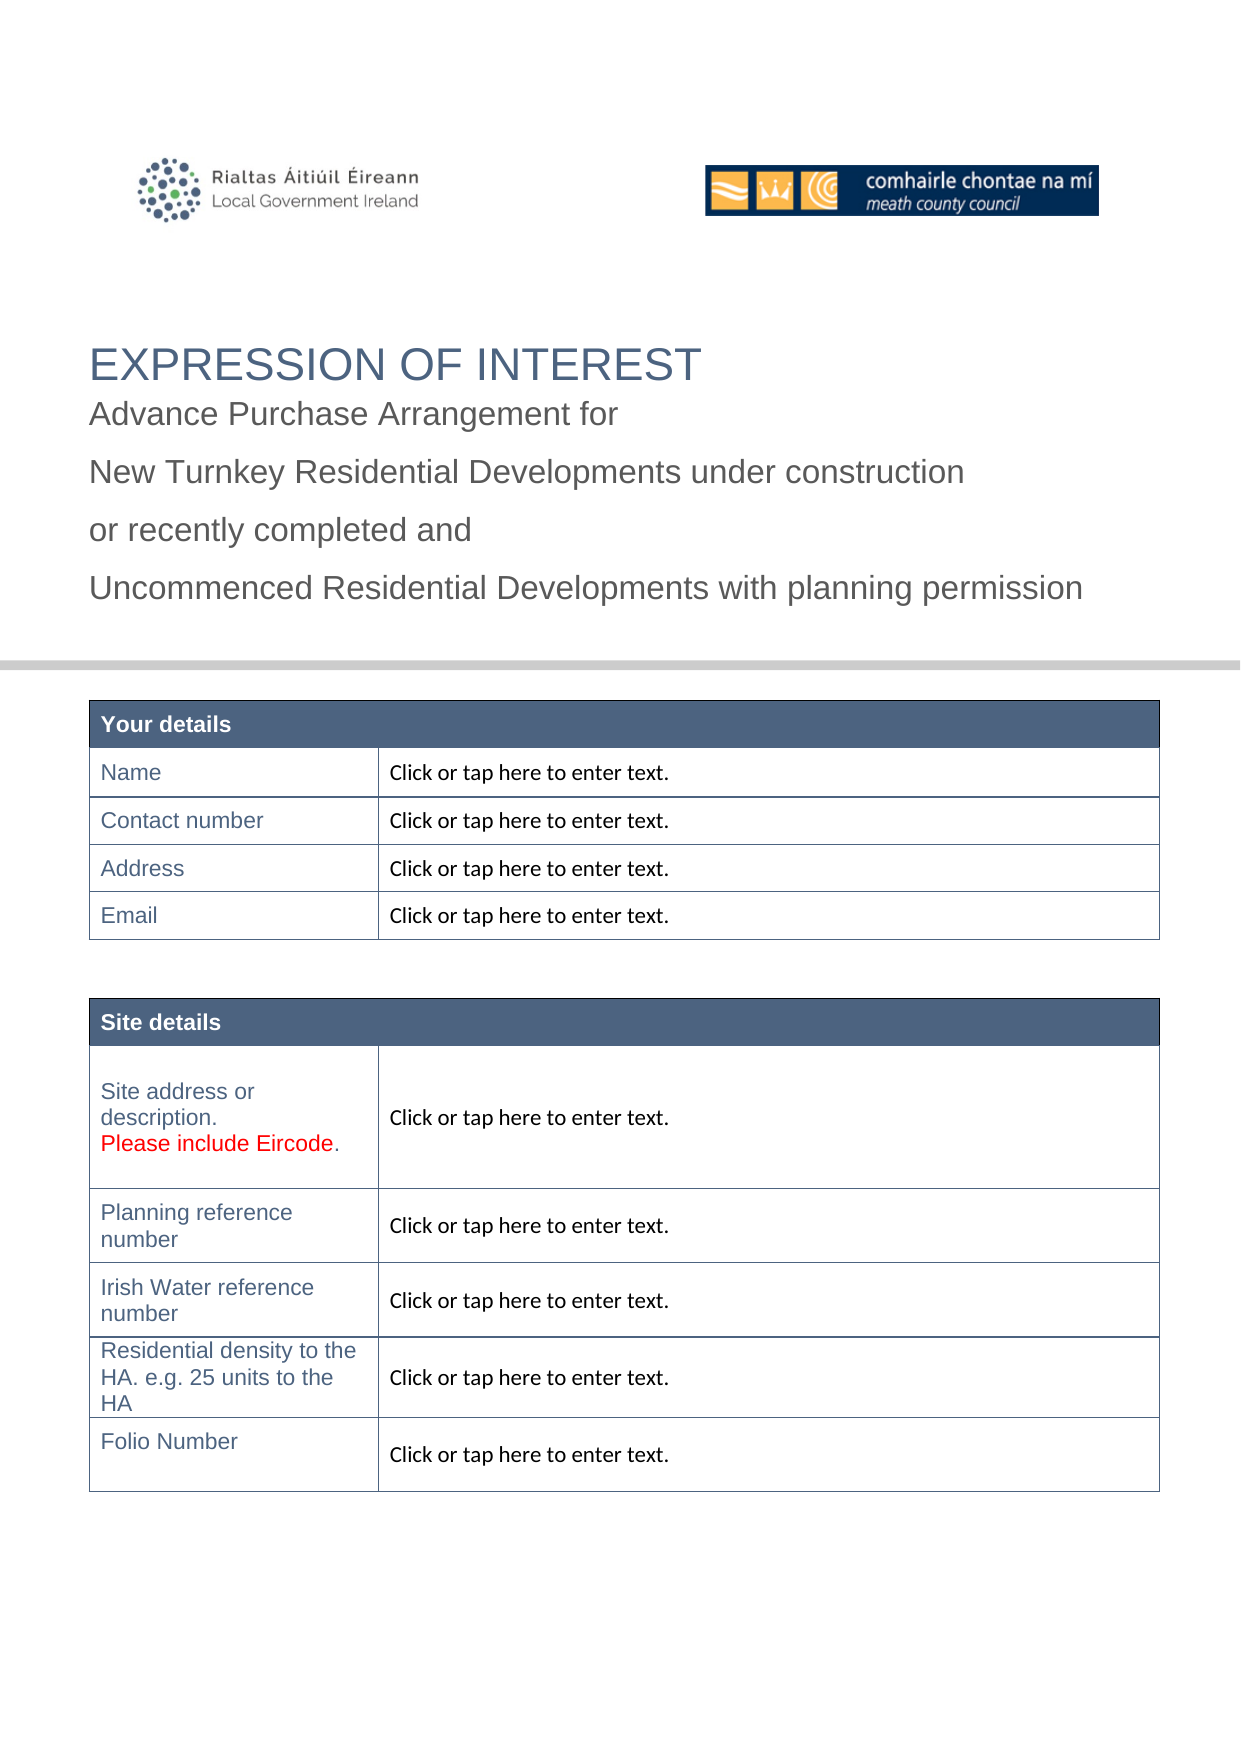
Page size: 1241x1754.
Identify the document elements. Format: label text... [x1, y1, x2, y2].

table_cell Folio Number [90, 1418, 378, 1491]
table_cell Irish Water reference number [90, 1263, 378, 1336]
picture [705, 165, 1099, 216]
text EXPRESSION OF INTEREST Advance Purchase Arrangement for [89, 338, 1152, 432]
table_cell Planning reference number [90, 1189, 378, 1262]
table_cell Site address or description. Please include Eircode. [90, 1046, 378, 1188]
table_header [694, 136, 1164, 244]
table_header Site details [90, 999, 1159, 1045]
text New Turnkey Residential Developments under construction [89, 452, 1152, 490]
table_cell Name [90, 748, 378, 796]
table_cell Address [90, 845, 378, 891]
table_cell Contact number [90, 798, 378, 844]
table_header [89, 136, 694, 244]
table_cell Email [90, 892, 378, 938]
table_header Your details [90, 701, 1159, 747]
picture [100, 135, 447, 241]
text Uncommenced Residential Developments with planning permission [89, 568, 1152, 606]
text or recently completed and [89, 510, 1152, 548]
table_cell Residential density to the HA. e.g. 25 units to the HA [90, 1338, 378, 1417]
